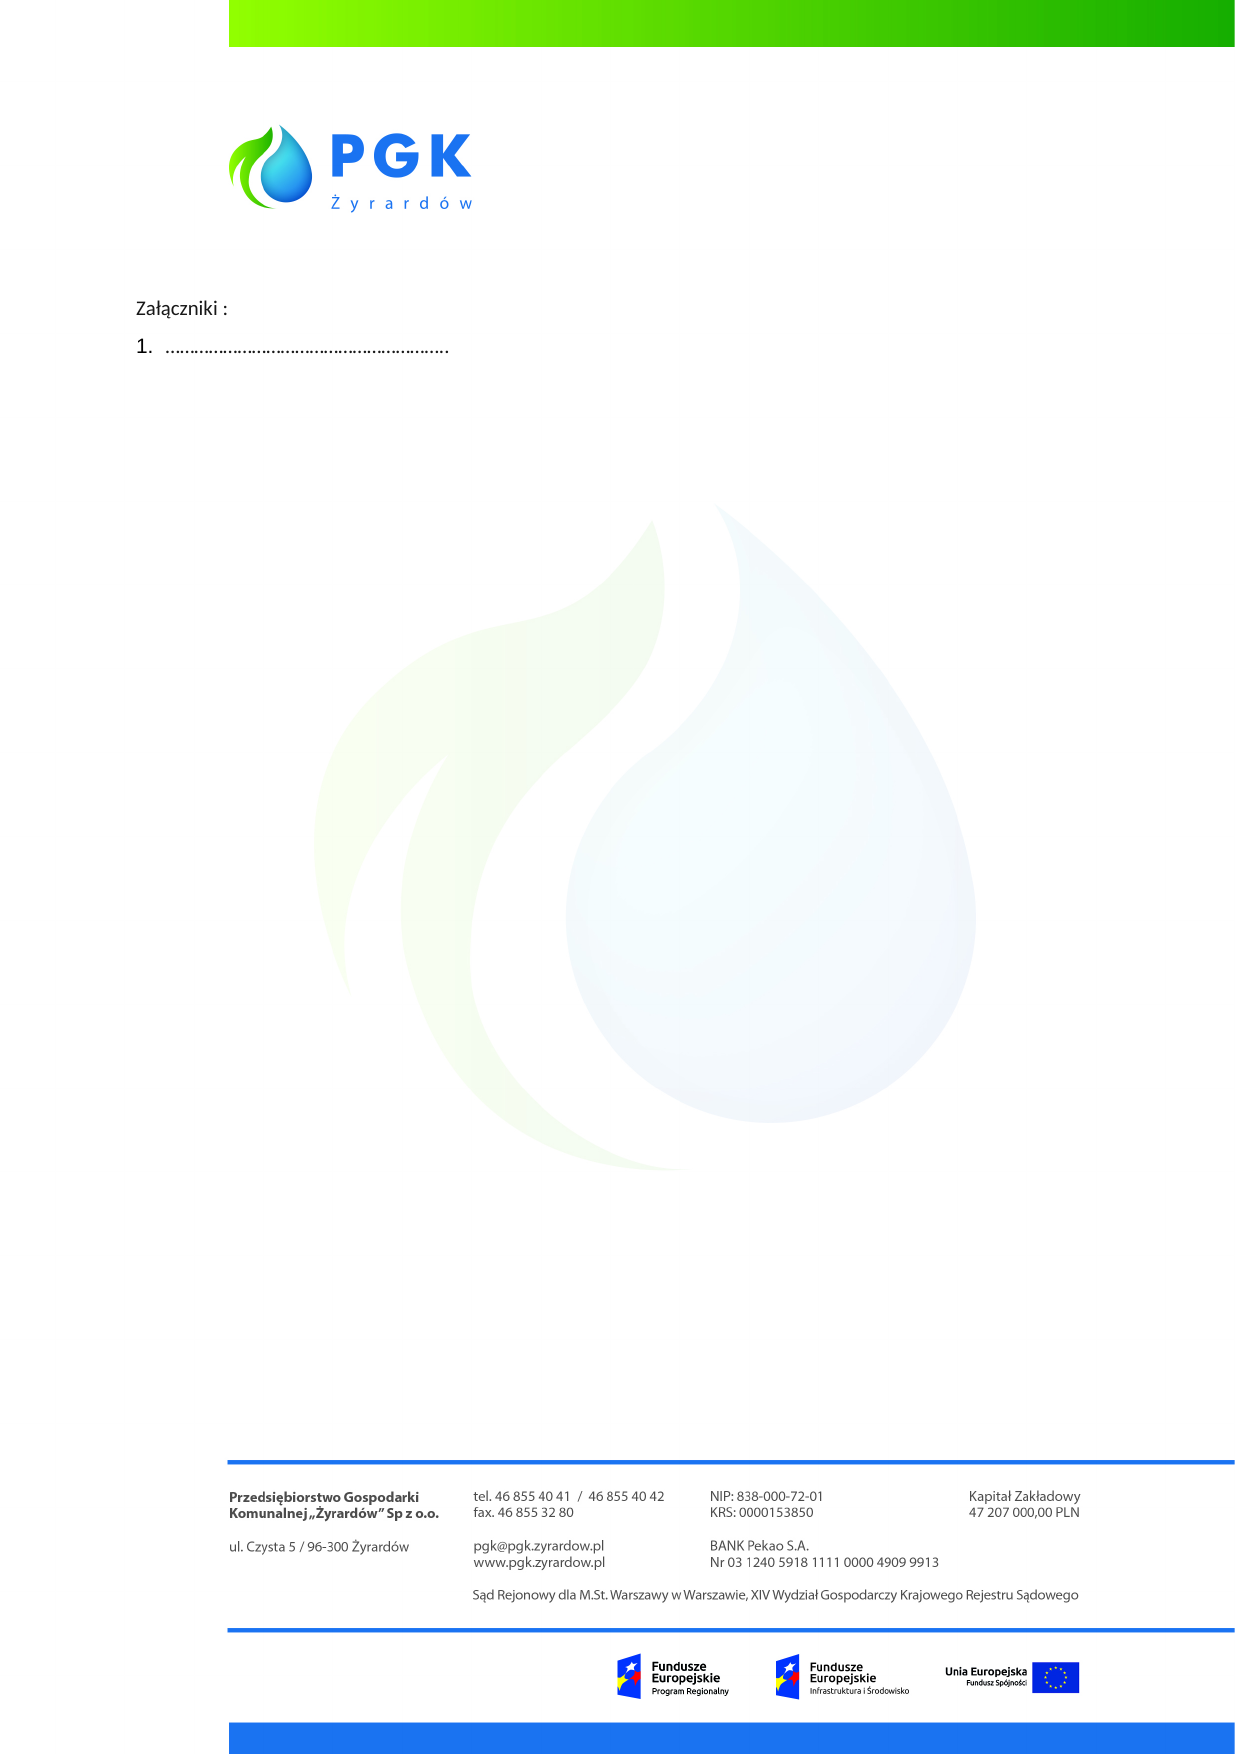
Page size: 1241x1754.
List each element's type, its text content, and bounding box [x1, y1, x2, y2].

list ………………………………………………….. [136, 333, 1116, 359]
text Załączniki : [136, 295, 1116, 321]
picture [0, 0, 1235, 1754]
